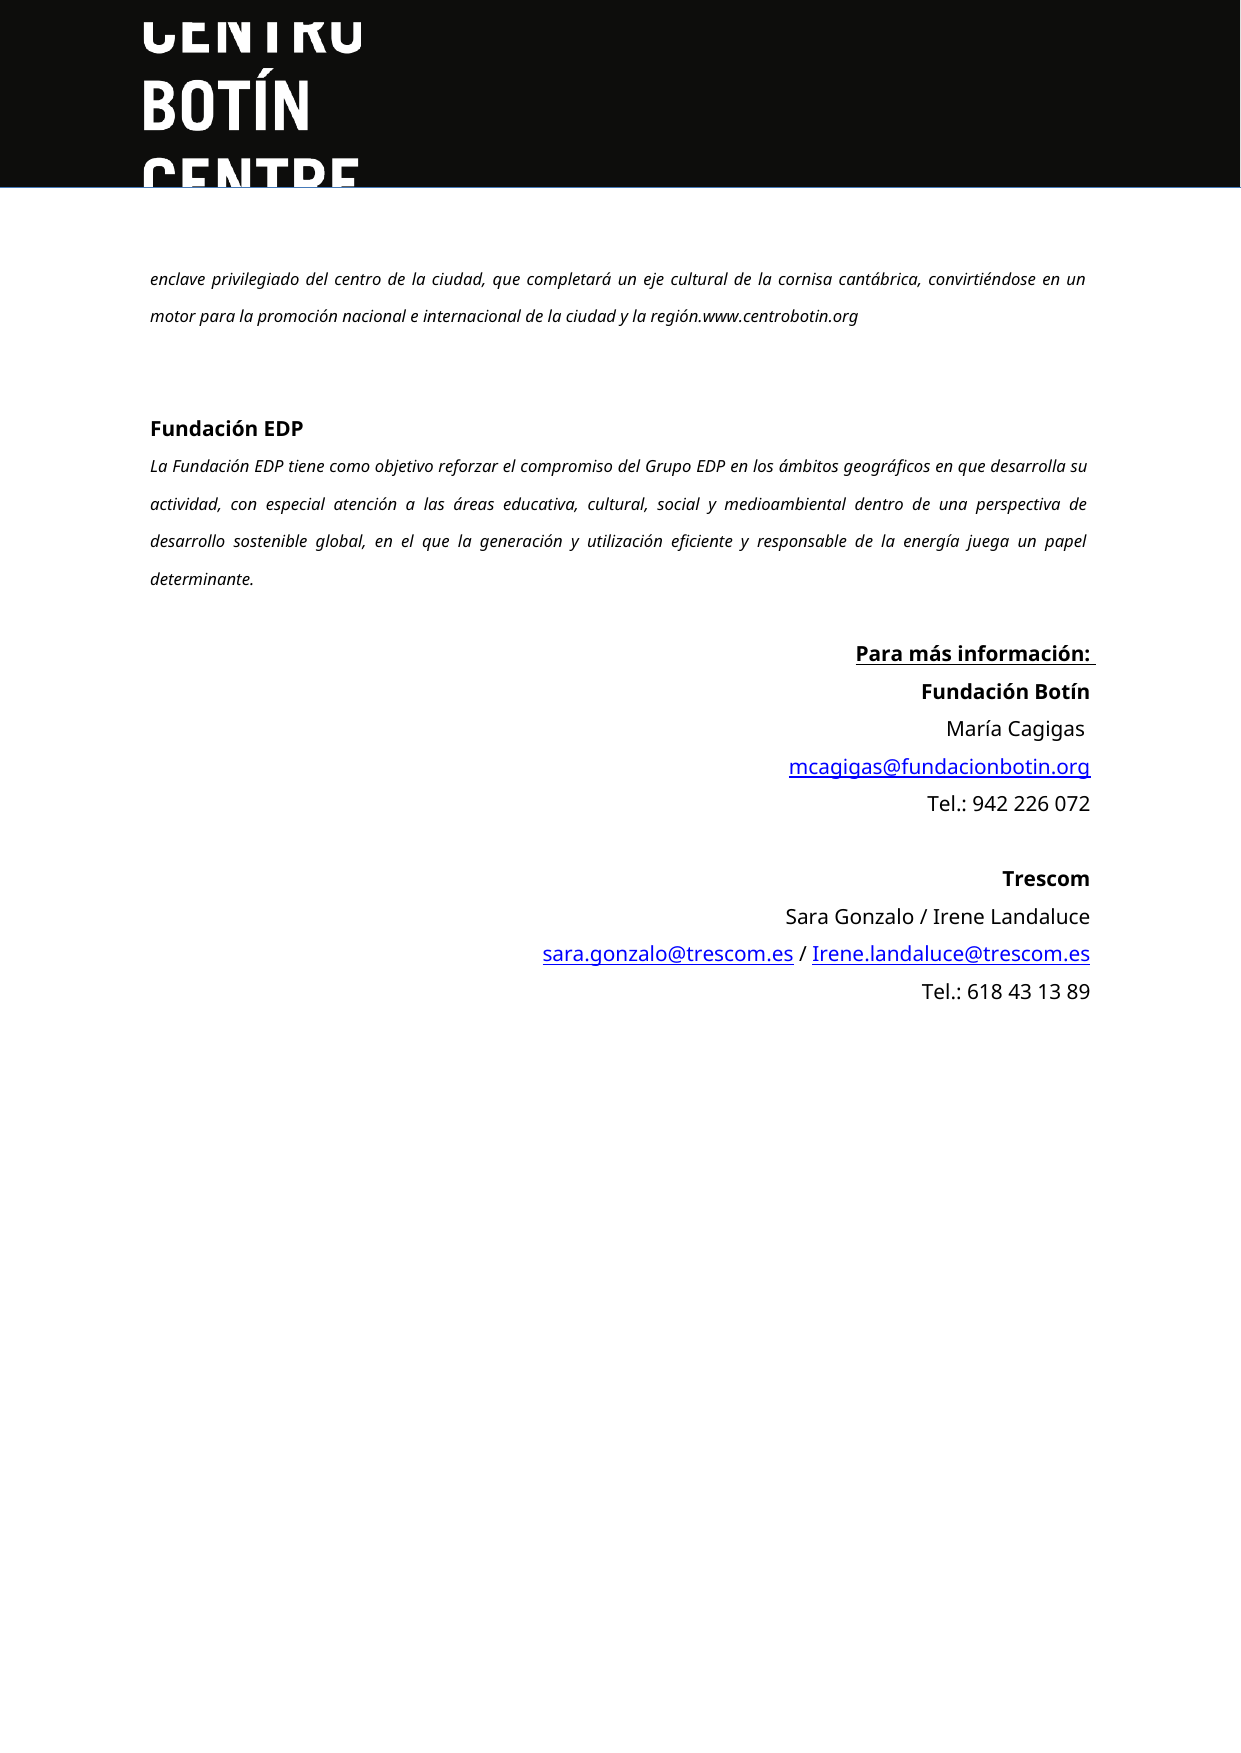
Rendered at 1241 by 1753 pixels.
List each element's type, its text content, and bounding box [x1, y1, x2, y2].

text Fundación EDP [150, 410, 1090, 448]
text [150, 260, 1090, 335]
text La Fundación EDP tiene como objetivo reforzar el compromiso del Grupo EDP en los ámbitos geográficos en que desarrolla su actividad, con especial atención a las áreas educativa, cultural, social y medioambiental dentro de una perspectiva de desarrollo sostenible global, en el que la generación y utilización eficiente y responsable de la energía juega un papel determinante. [150, 448, 1090, 598]
list Para más información: [150, 635, 1090, 673]
text Fundación Botín [150, 673, 1090, 710]
text sara.gonzalo@trescom.es / Irene.landaluce@trescom.es [150, 935, 1090, 973]
text Trescom [150, 860, 1090, 898]
text María Cagigas mcagigas@fundacionbotin.org [150, 710, 1090, 785]
text Tel.: 618 43 13 89 [150, 973, 1090, 1010]
text Sara Gonzalo / Irene Landaluce [150, 898, 1090, 935]
text Tel.: 942 226 072 [150, 785, 1090, 823]
